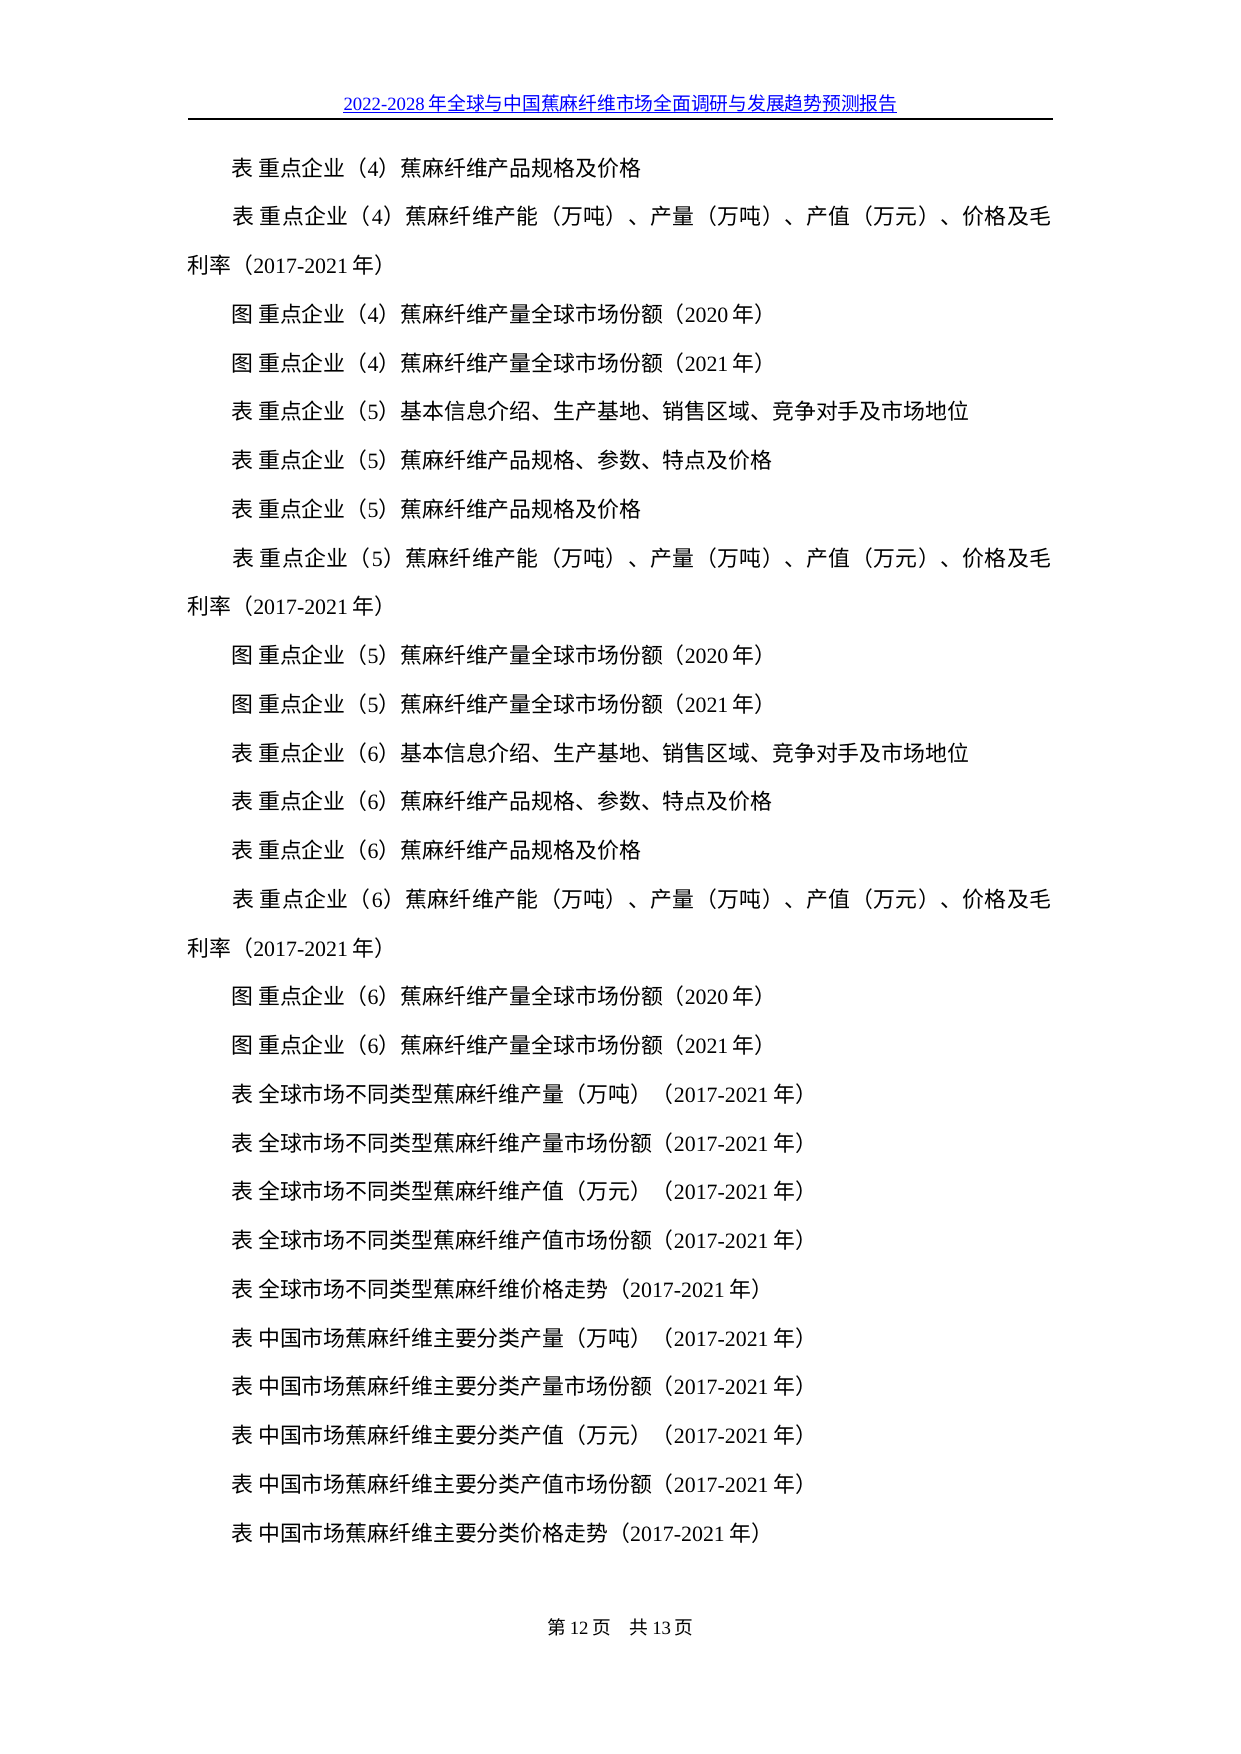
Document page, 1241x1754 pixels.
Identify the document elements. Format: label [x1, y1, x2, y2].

text [187, 150, 1053, 1548]
